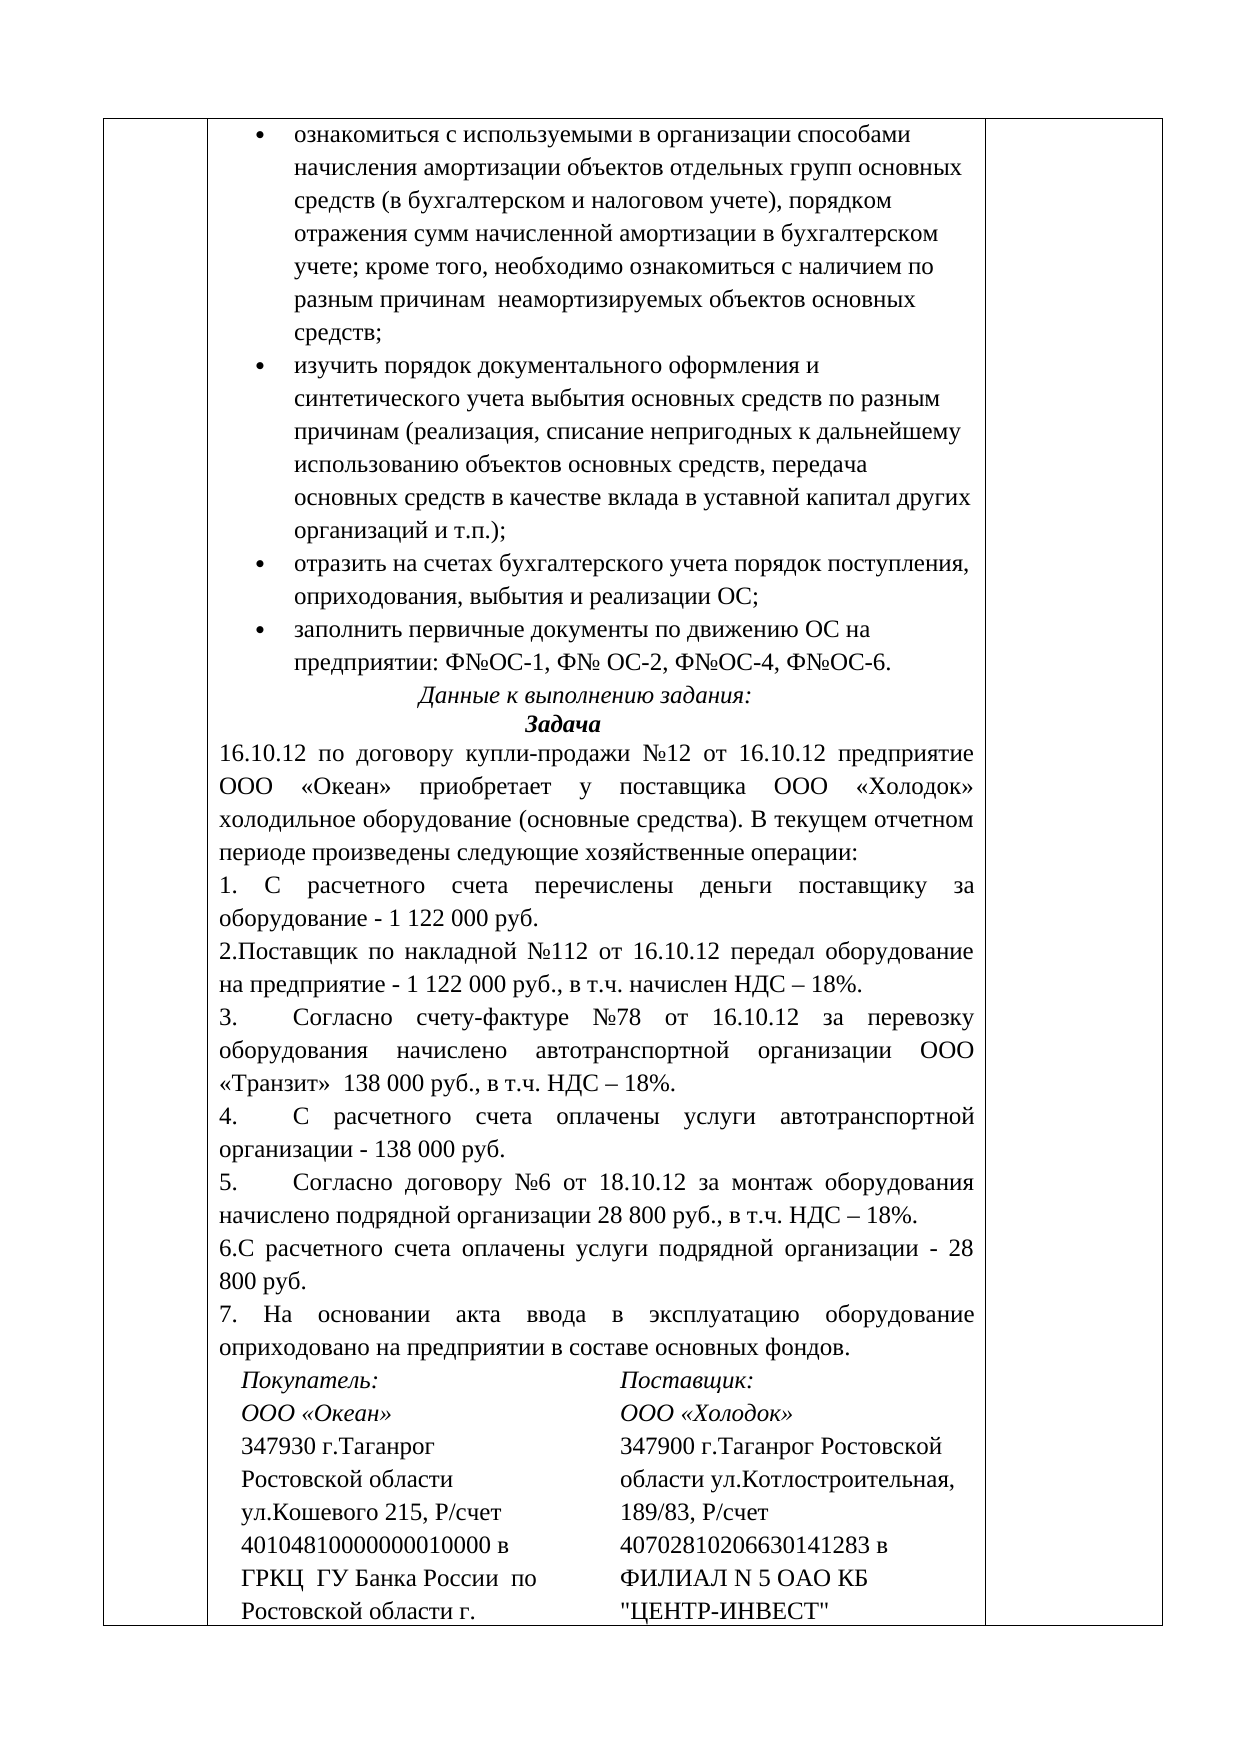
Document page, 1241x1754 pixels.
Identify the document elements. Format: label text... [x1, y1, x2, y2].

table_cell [986, 119, 1162, 1625]
table_cell 1 [104, 119, 207, 1625]
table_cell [208, 119, 985, 1625]
